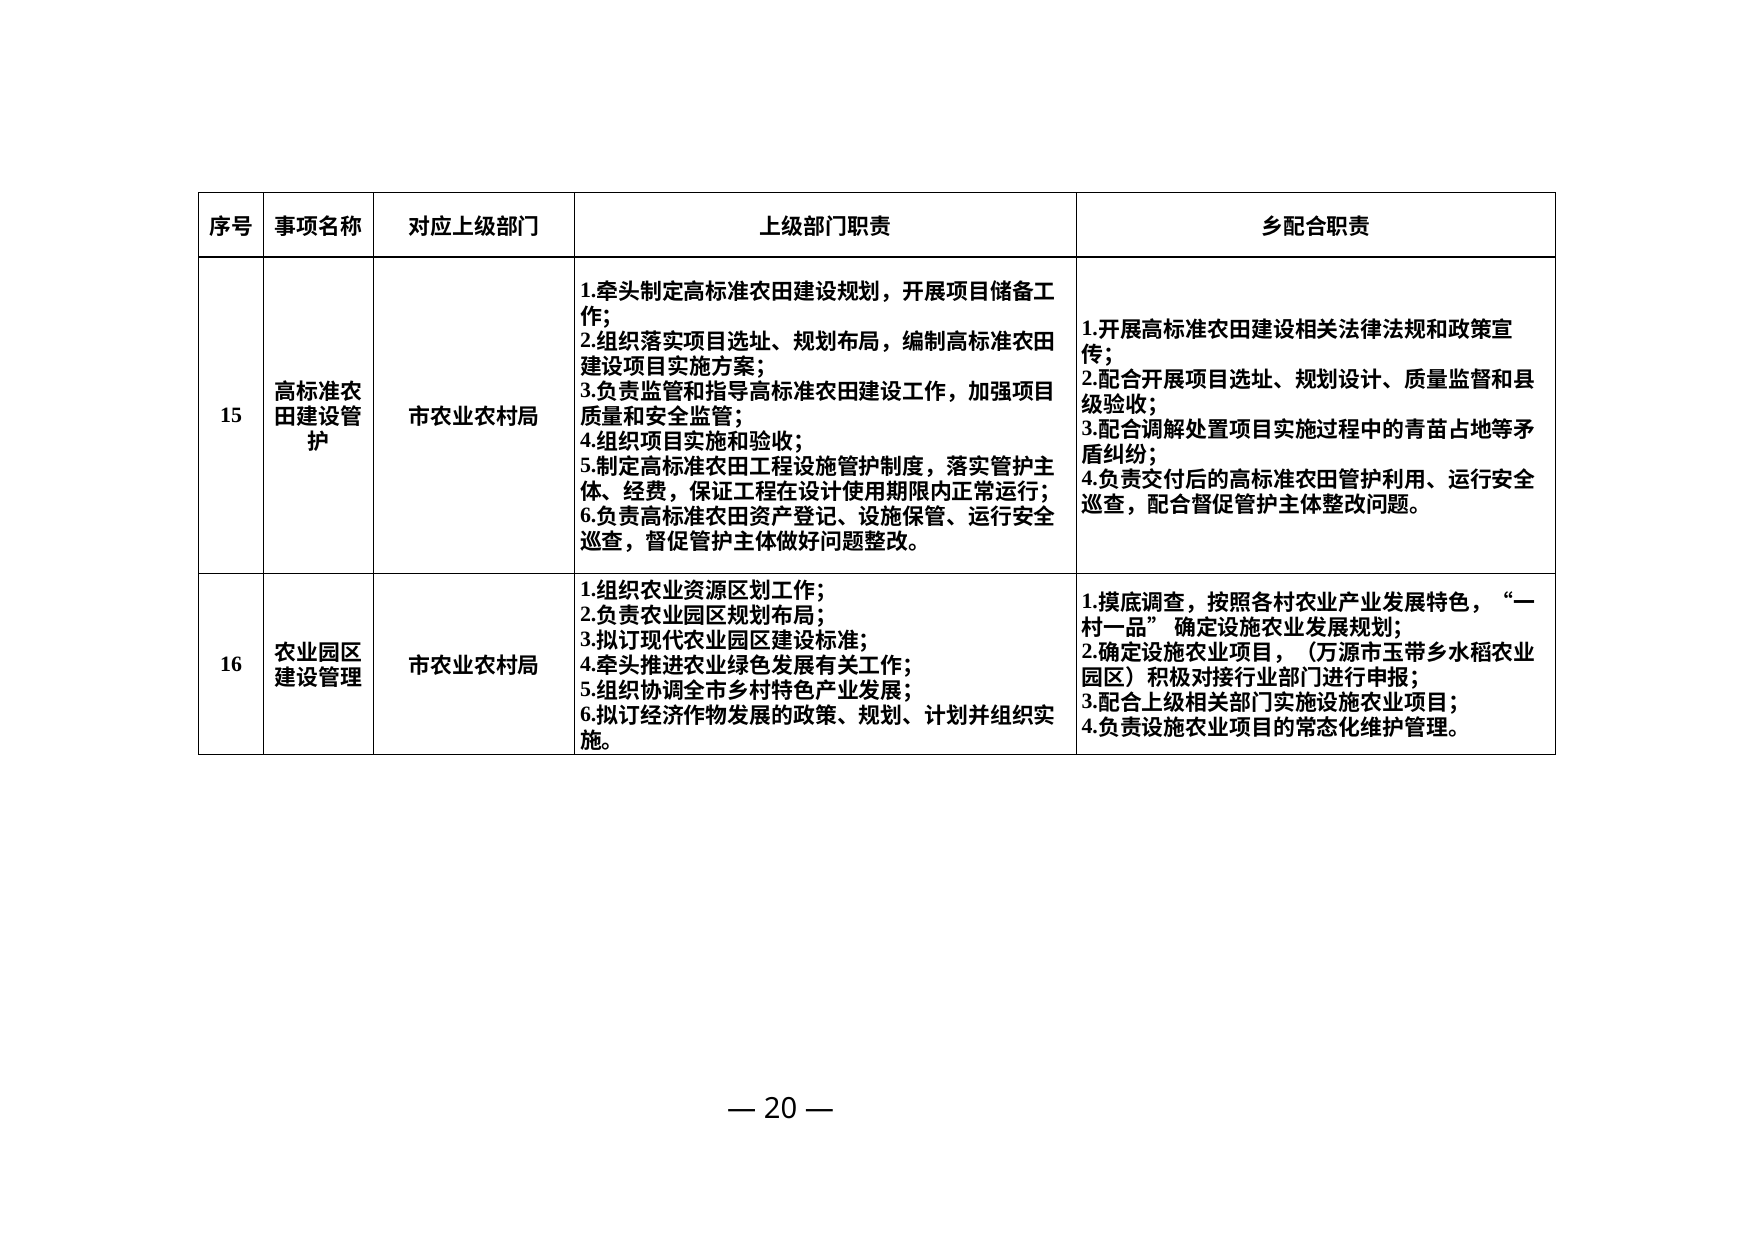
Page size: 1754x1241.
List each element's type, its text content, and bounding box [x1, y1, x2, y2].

table_cell 市农业农村局 [374, 574, 574, 754]
table_header 序号 [199, 193, 263, 256]
table_cell 1.牵头制定高标准农田建设规划，开展项目储备工作； 2.组织落实项目选址、规划布局，编制高标准农田建设项目实施方案； 3.负责监管和指导高标准农田建设工作，加强项目质量和安全监管； 4.组织项目实施和验收； 5.制定高标准农田工程设施管护制度，落实管护主体、经费，保证工程在设计使用期限内正常运行； 6.负责高标准农田资产登记、设施保管、运行安全巡查，督促管护主体做好问题整改。 [575, 258, 1076, 573]
table_cell 高标准农田建设管护 [264, 258, 373, 573]
table_cell 1.组织农业资源区划工作； 2.负责农业园区规划布局； 3.拟订现代农业园区建设标准； 4.牵头推进农业绿色发展有关工作； 5.组织协调全市乡村特色产业发展； 6.拟订经济作物发展的政策、规划、计划并组织实施。 [575, 574, 1076, 754]
table_cell 16 [199, 574, 263, 754]
table_header 上级部门职责 [575, 193, 1076, 256]
table_cell 1.摸底调查，按照各村农业产业发展特色，“一村一品” 确定设施农业发展规划； 2.确定设施农业项目，（万源市玉带乡水稻农业园区）积极对接行业部门进行申报； 3.配合上级相关部门实施设施农业项目； 4.负责设施农业项目的常态化维护管理。 [1077, 574, 1555, 754]
table_cell 市农业农村局 [374, 258, 574, 573]
table_header 乡配合职责 [1077, 193, 1555, 256]
table_cell 农业园区建设管理 [264, 574, 373, 754]
table_header 事项名称 [264, 193, 373, 256]
table_cell 15 [199, 258, 263, 573]
table_header 对应上级部门 [374, 193, 574, 256]
table_cell 1.开展高标准农田建设相关法律法规和政策宣传； 2.配合开展项目选址、规划设计、质量监督和县级验收； 3.配合调解处置项目实施过程中的青苗占地等矛盾纠纷； 4.负责交付后的高标准农田管护利用、运行安全巡查，配合督促管护主体整改问题。 [1077, 258, 1555, 573]
